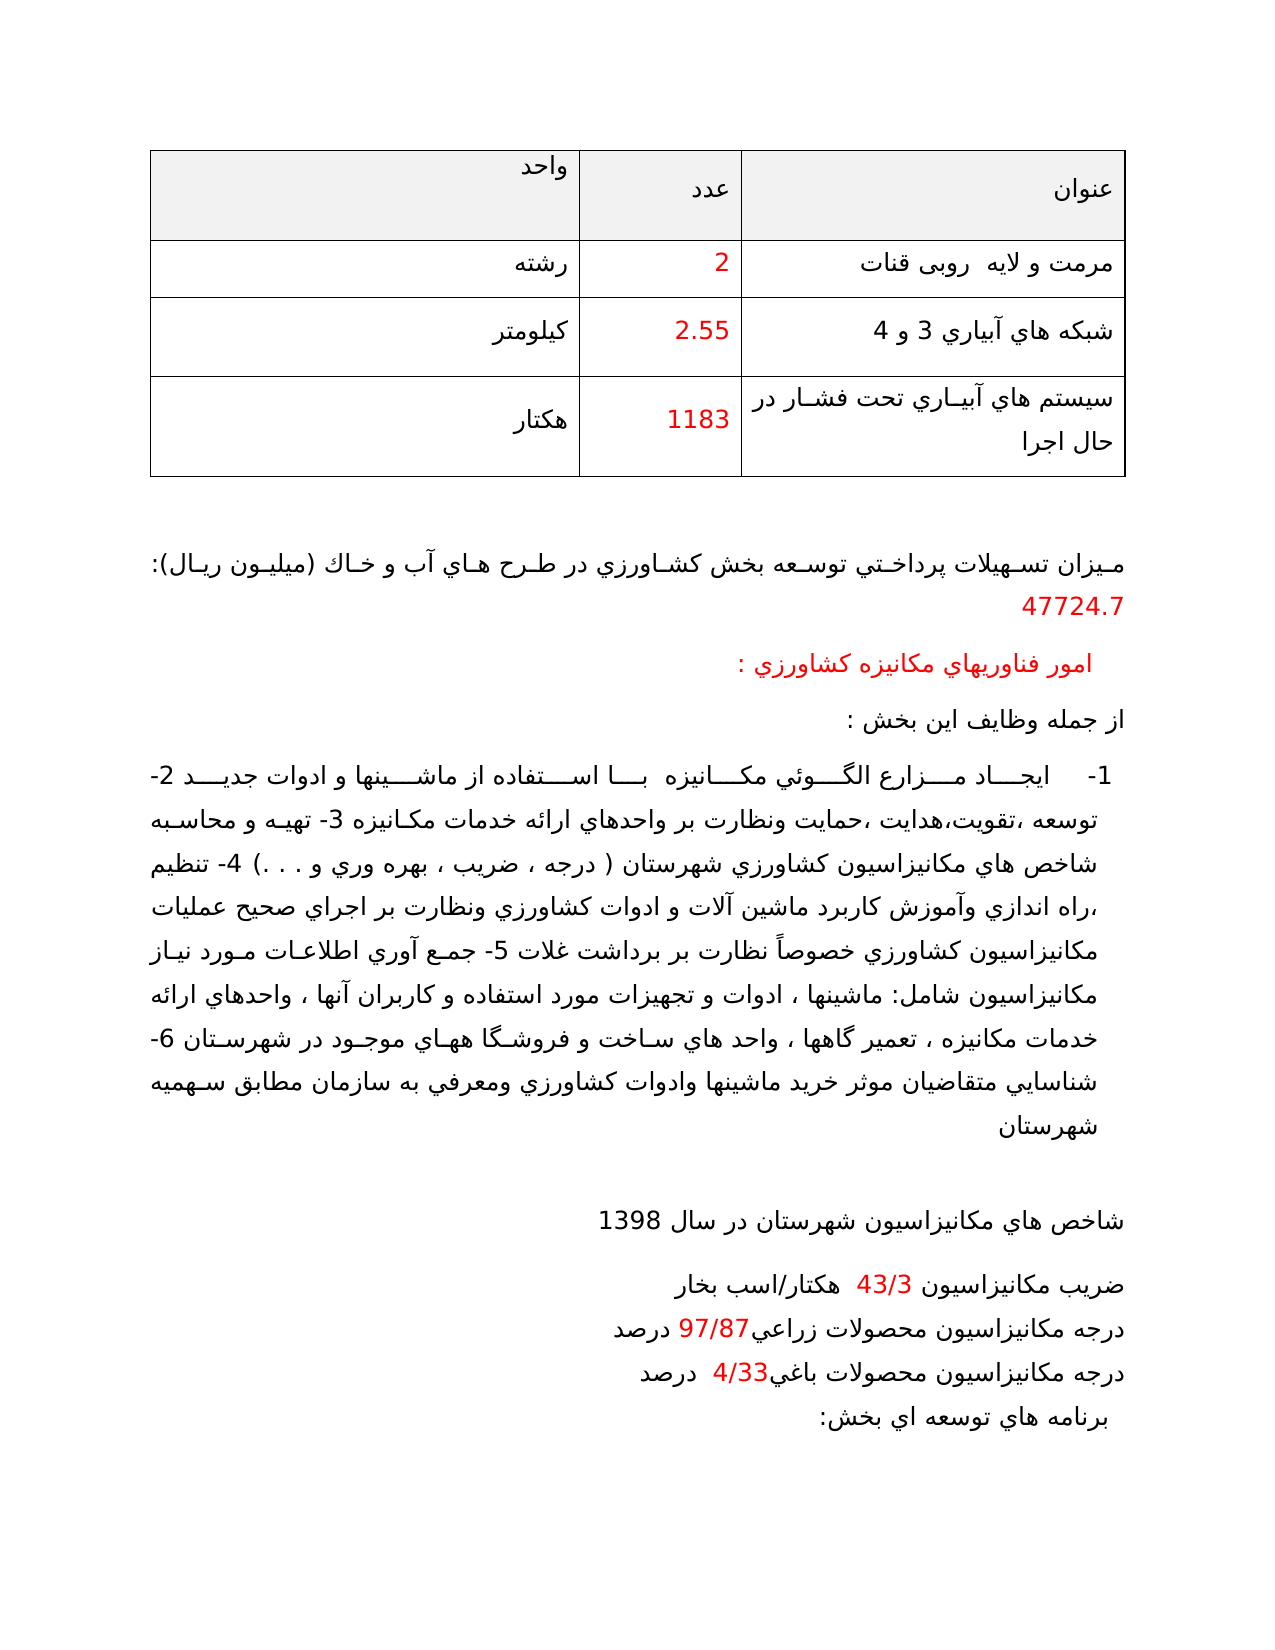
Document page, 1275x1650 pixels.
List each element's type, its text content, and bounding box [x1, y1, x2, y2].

table_cell رشته [151, 241, 579, 297]
text درجه مكانيزاسيون محصولات زراعي97/87 درصد [150, 1314, 1125, 1344]
table_cell كيلومتر [151, 298, 579, 376]
table_cell هكتار [151, 377, 579, 476]
text از جمله وظايف اين بخش : [150, 705, 1125, 734]
table_header عدد [580, 151, 741, 240]
text ضريب مكانيزاسيون 43/3 هكتار/اسب بخار [150, 1271, 1125, 1300]
table_header عنوان [742, 151, 1124, 240]
text برنامه هاي توسعه اي بخش: [150, 1402, 1125, 1431]
text امور فناوريهاي مكانيزه كشاورزي : [150, 649, 1125, 678]
list ايجاد مزارع الگوئي مكانيزه با استفاده از ماشينها و ادوات جديد 2- توسعه ،تقويت،هدايت ،حمايت ونظارت بر واحدهاي ارائه خدمات مكانيزه 3- تهيه و محاسبه شاخص هاي مكانيزاسيون كشاورزي شهرستان ( درجه ، ضريب ، بهره وري و . . .) 4- تنظيم ،راه اندازي وآموزش كاربرد ماشين آلات و ادوات كشاورزي ونظارت بر اجراي صحيح عمليات مكانيزاسيون كشاورزي خصوصاً نظارت بر برداشت غلات 5- جمع آوري اطلاعات مورد نياز مكانيزاسيون شامل: ماشينها ، ادوات و تجهيزات مورد استفاده و كاربران آنها ، واحدهاي ارائه خدمات مكانيزه ، تعمير گاهها ، واحد هاي ساخت و فروشگا ههاي موجود در شهرستان 6- شناسايي متقاضيان موثر خريد ماشينها وادوات كشاورزي ومعرفي به سازمان مطابق سهميه شهرستان [150, 761, 1099, 1141]
table_cell 2.55 [580, 298, 741, 376]
table_header واحد [151, 151, 579, 240]
text ميزان تسهيلات پرداختي توسعه بخش كشاورزي در طرح هاي آب و خاك (ميليون ريال): 47724.7 [150, 549, 1125, 622]
table_cell 2 [580, 241, 741, 297]
table_cell مرمت و لایه روبی قنات [742, 241, 1124, 297]
table_cell سيستم هاي آبياري تحت فشار در حال اجرا [742, 377, 1124, 476]
text درجه مكانيزاسيون محصولات باغي4/33 درصد [150, 1358, 1125, 1387]
text شاخص هاي مكانيزاسيون شهرستان در سال 1398 [150, 1206, 1125, 1235]
table_cell شبكه هاي آبياري 3 و 4 [742, 298, 1124, 376]
table_cell 1183 [580, 377, 741, 476]
